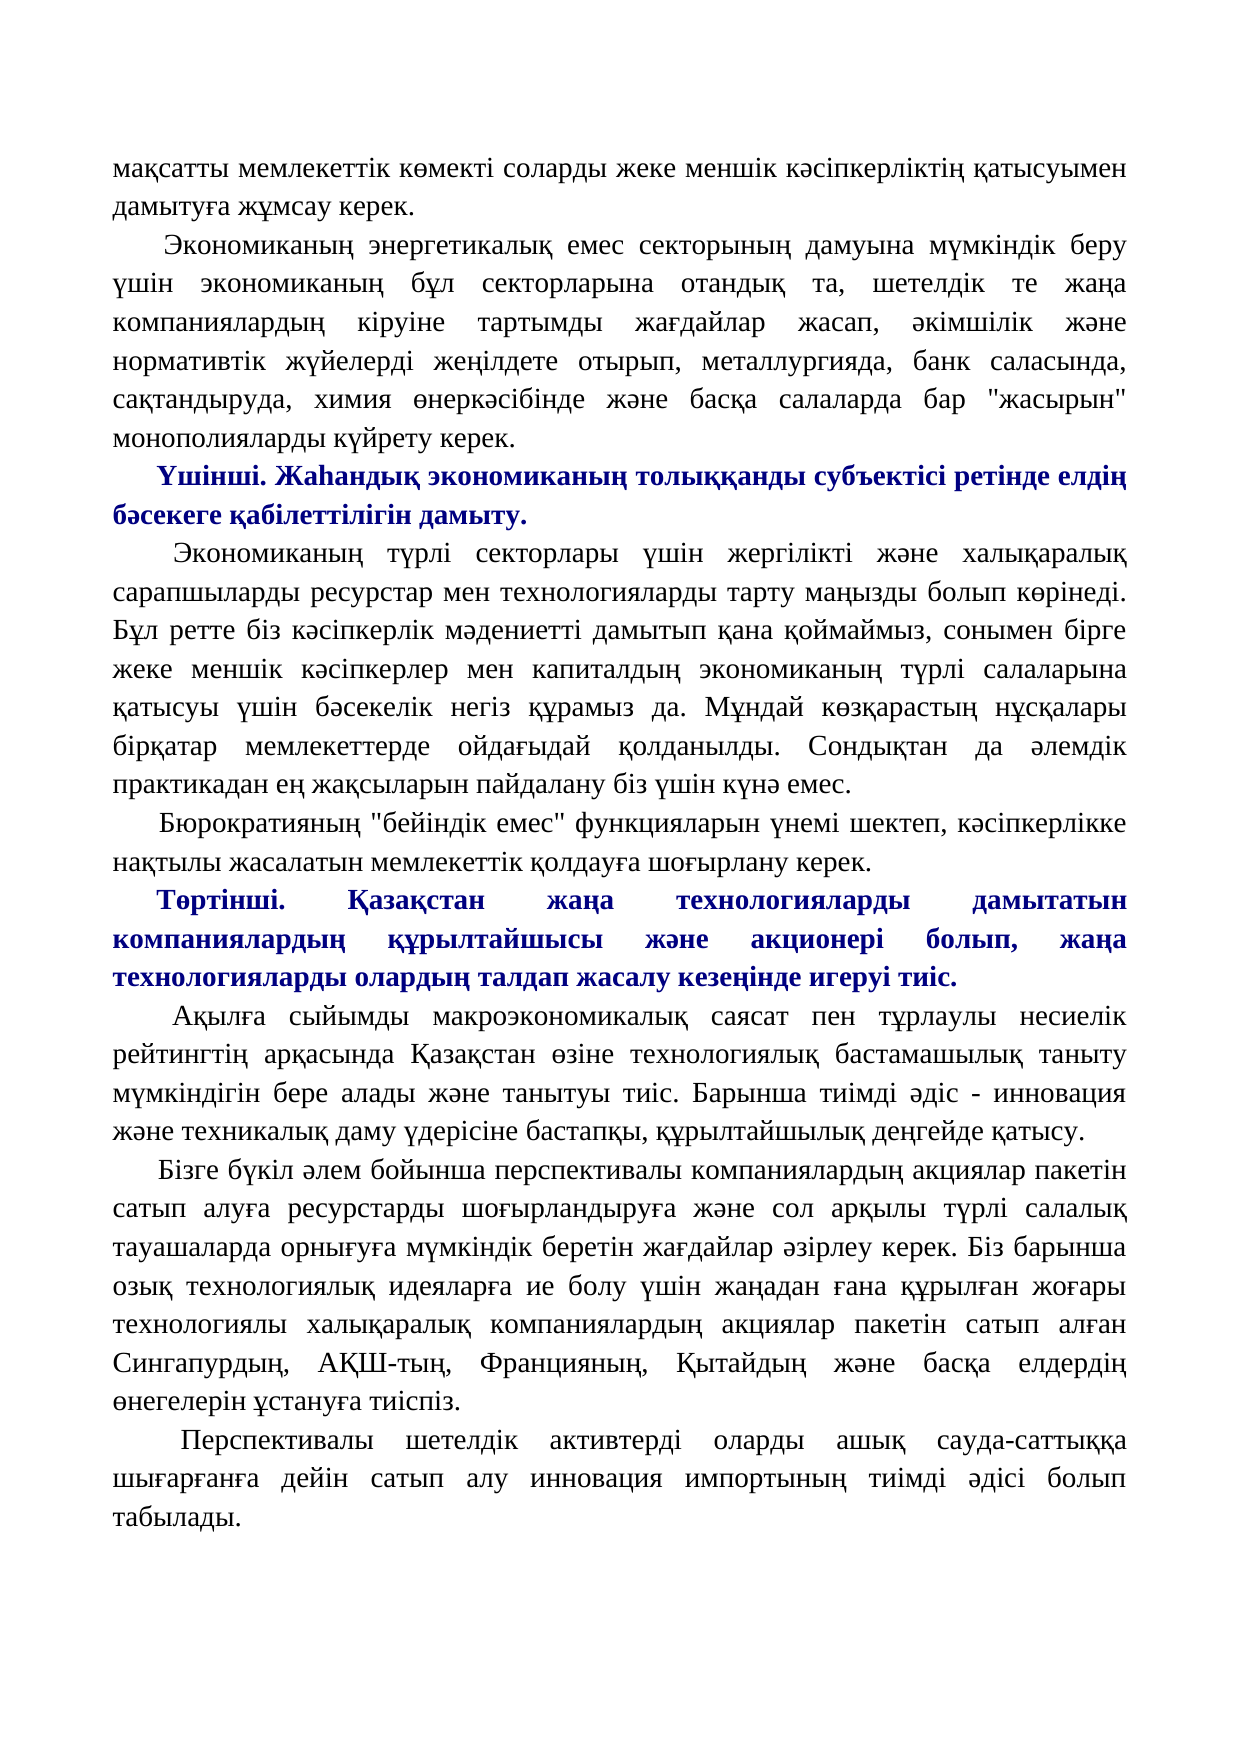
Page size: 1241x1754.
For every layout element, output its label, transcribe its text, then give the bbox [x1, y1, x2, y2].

text Экономиканың түрлі секторлары үшін жергілікті және халықаралық сарапшыларды ресурстар мен технологияларды тарту маңызды болып көрінеді. Бұл ретте біз кәсіпкерлік мәдениетті дамытып қана қоймаймыз, сонымен бірге жеке меншік кәсіпкерлер мен капиталдың экономиканың түрлі салаларына қатысуы үшін бәсекелік негіз құрамыз да. Мұндай көзқарастың нұсқалары бірқатар мемлекеттерде ойдағыдай қолданылды. Сондықтан да әлемдік практикадан ең жақсыларын пайдалану біз үшін күнә емес. [112, 535, 1128, 800]
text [112, 150, 1128, 222]
text Перспективалы шетелдік активтерді оларды ашық сауда-саттыққа шығарғанға дейін сатып алу инновация импортының тиімді әдісі болып табылады. [112, 1422, 1128, 1532]
text Ақылға сыйымды макроэкономикалық саясат пен тұрлаулы несиелік рейтингтің арқасында Қазақстан өзіне технологиялық бастамашылық таныту мүмкіндігін бере алады және танытуы тиіс. Барынша тиімді әдіс - инновация және техникалық даму үдерісіне бастапқы, құрылтайшылық деңгейде қатысу. [112, 998, 1128, 1147]
text Төртінші. Қазақстан жаңа технологияларды дамытатын компаниялардың құрылтайшысы және акционері болып, жаңа технологияларды олардың талдап жасалу кезеңінде игеруі тиіс. [112, 882, 1128, 993]
text Үшінші. Жаһандық экономиканың толыққанды субъектісі ретінде елдің бәсекеге қабілеттілігін дамыту. [112, 458, 1128, 530]
text Бізге бүкіл әлем бойынша перспективалы компаниялардың акциялар пакетін сатып алуға ресурстарды шоғырландыруға және сол арқылы түрлі салалық тауашаларда орнығуға мүмкіндік беретін жағдайлар әзірлеу керек. Біз барынша озық технологиялық идеяларға ие болу үшін жаңадан ғана құрылған жоғары технологиялы халықаралық компаниялардың акциялар пакетін сатып алған Сингапурдың, АҚШ-тың, Францияның, Қытайдың және басқа елдердің өнегелерін ұстануға тиіспіз. [112, 1152, 1128, 1417]
text Экономиканың энергетикалық емес секторының дамуына мүмкіндік беру үшін экономиканың бұл секторларына отандық та, шетелдік те жаңа компаниялардың кіруіне тартымды жағдайлар жасап, әкімшілік және нормативтік жүйелерді жеңілдете отырып, металлургияда, банк саласында, сақтандыруда, химия өнеркәсібінде және басқа салаларда бар "жасырын" монополияларды күйрету керек. [112, 227, 1128, 453]
text Бюрократияның "бейіндік емес" функцияларын үнемі шектеп, кәсіпкерлікке нақтылы жасалатын мемлекеттік қолдауға шоғырлану керек. [112, 805, 1128, 877]
